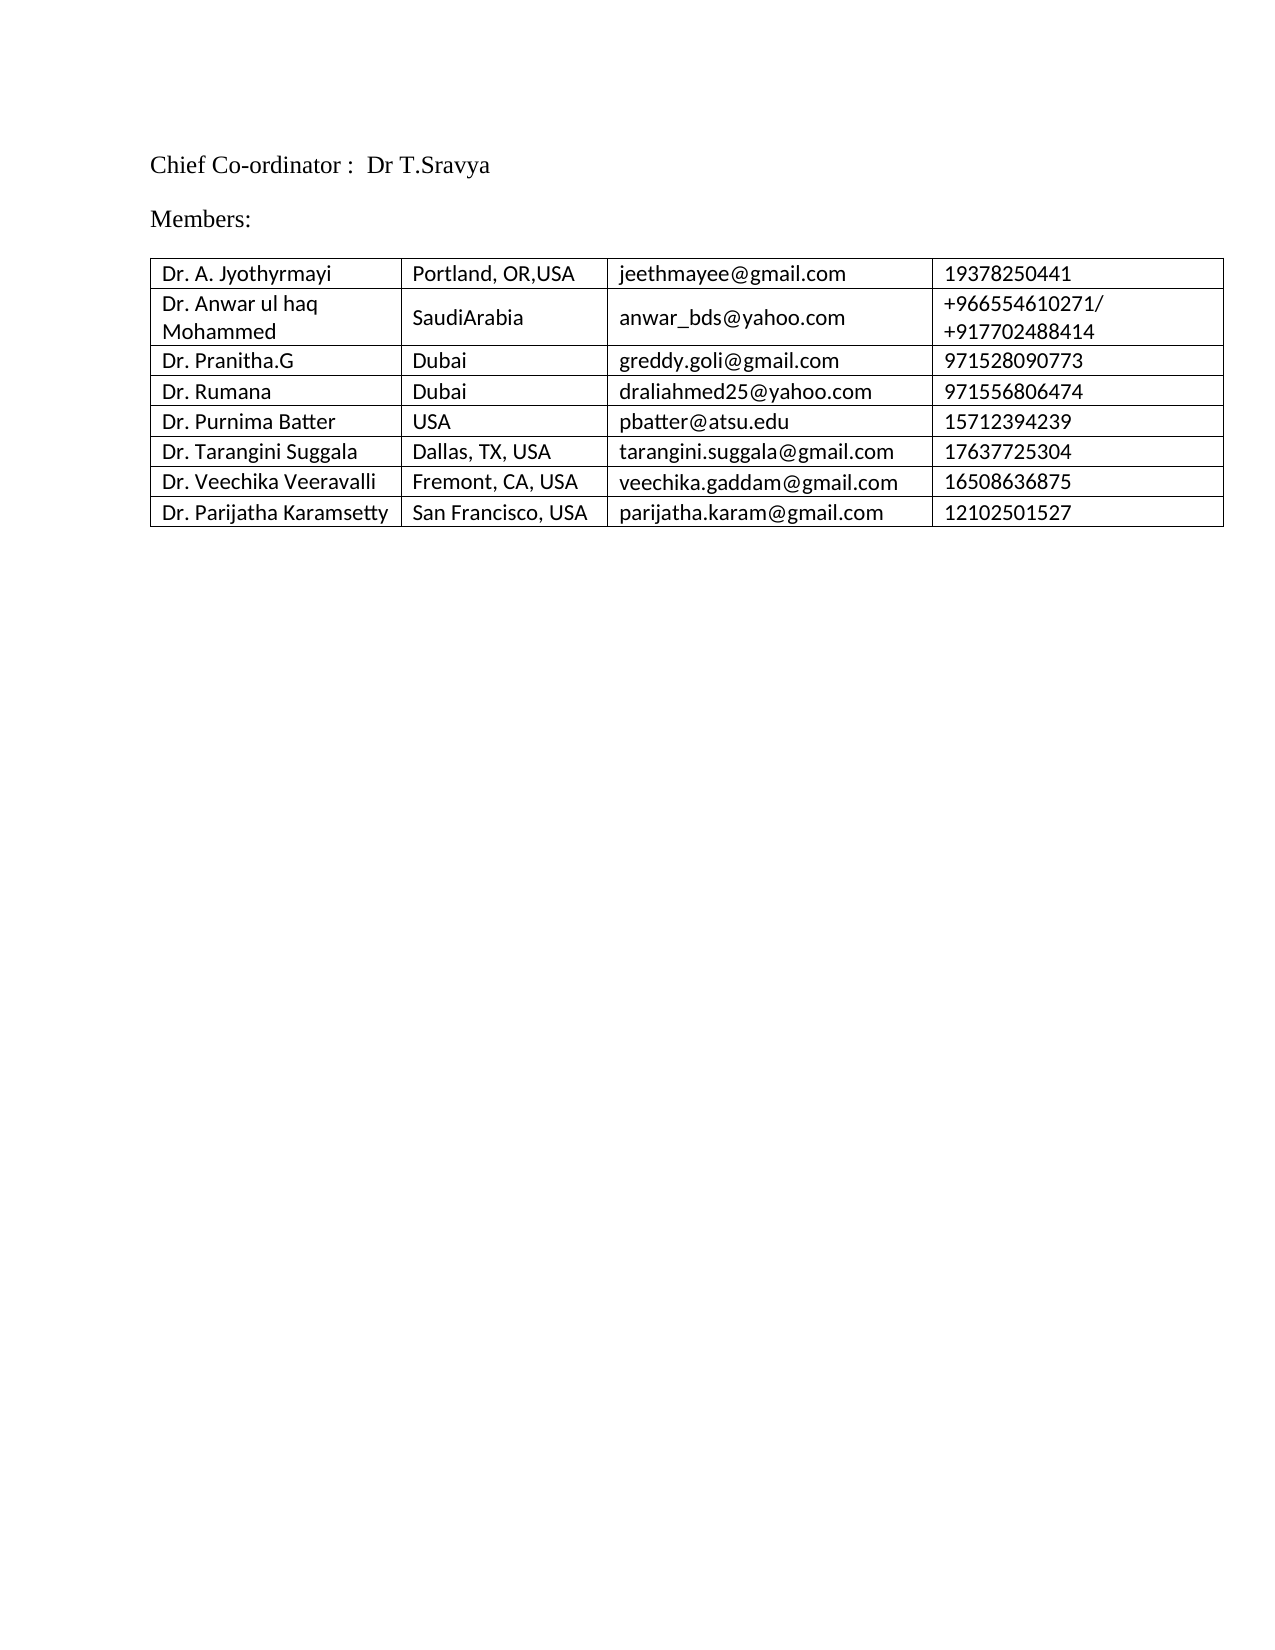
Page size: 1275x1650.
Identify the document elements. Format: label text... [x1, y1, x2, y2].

table_cell greddy.goli@gmail.com [608, 346, 932, 375]
table_cell USA [402, 406, 607, 436]
table_cell veechika.gaddam@gmail.com [608, 467, 932, 496]
table_cell San Francisco, USA [402, 497, 607, 526]
table_cell Dr. Rumana [151, 376, 401, 405]
table_cell Dr. Anwar ul haq Mohammed [151, 289, 401, 345]
text Members: [150, 204, 1125, 233]
table_cell Dallas, TX, USA [402, 437, 607, 466]
table_cell Dr. Pranitha.G [151, 346, 401, 375]
table_cell Dr. Tarangini Suggala [151, 437, 401, 466]
table_header jeethmayee@gmail.com [608, 259, 932, 288]
table_cell 17637725304 [933, 437, 1223, 466]
table_cell anwar_bds@yahoo.com [608, 289, 932, 345]
table_cell Dubai [402, 376, 607, 405]
table_cell Dubai [402, 346, 607, 375]
table_cell draliahmed25@yahoo.com [608, 376, 932, 405]
table_cell SaudiArabia [402, 289, 607, 345]
table_cell 971556806474 [933, 376, 1223, 405]
table_cell +966554610271/ +917702488414 [933, 289, 1223, 345]
table_cell 12102501527 [933, 497, 1223, 526]
table_cell tarangini.suggala@gmail.com [608, 437, 932, 466]
table_header Portland, OR,USA [402, 259, 607, 288]
table_cell 971528090773 [933, 346, 1223, 375]
table_header Dr. A. Jyothyrmayi [151, 259, 401, 288]
table_cell 15712394239 [933, 406, 1223, 436]
table_cell Dr. Purnima Batter [151, 406, 401, 436]
table_header 19378250441 [933, 259, 1223, 288]
table_cell pbatter@atsu.edu [608, 406, 932, 436]
table_cell 16508636875 [933, 467, 1223, 496]
text Chief Co-ordinator : Dr T.Sravya [150, 150, 1125, 179]
table_cell Dr. Parijatha Karamsetty [151, 497, 401, 526]
table_cell Dr. Veechika Veeravalli [151, 467, 401, 496]
table_cell parijatha.karam@gmail.com [608, 497, 932, 526]
table_cell Fremont, CA, USA [402, 467, 607, 496]
